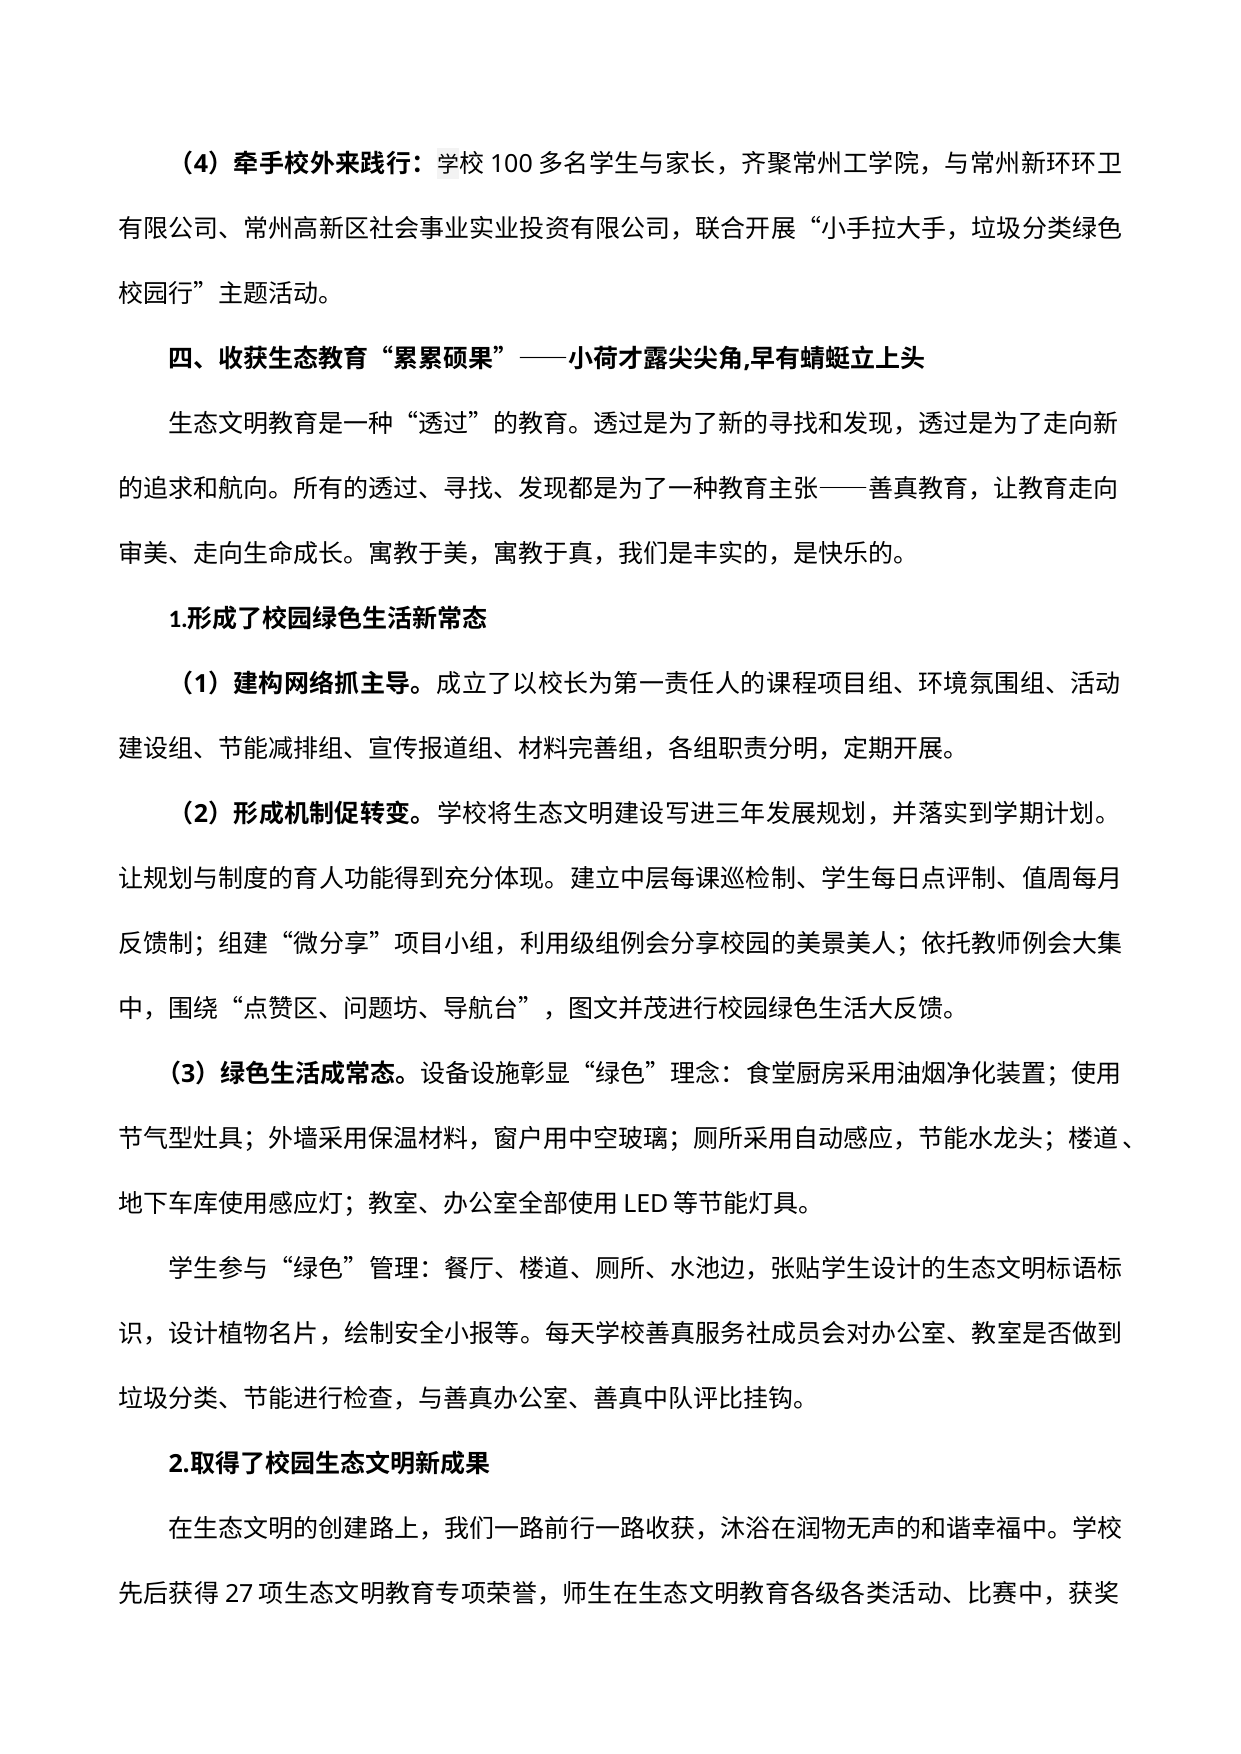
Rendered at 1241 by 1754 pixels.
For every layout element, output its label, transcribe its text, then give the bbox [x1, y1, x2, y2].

text 学生参与“绿色”管理：餐厅、楼道、厕所、水池边，张贴学生设计的生态文明标语标识，设计植物名片，绘制安全小报等。每天学校善真服务社成员会对办公室、教室是否做到垃圾分类、节能进行检查，与善真办公室、善真中队评比挂钩。 [118, 1234, 1122, 1429]
text （3）绿色生活成常态。设备设施彰显“绿色”理念：食堂厨房采用油烟净化装置；使用节气型灶具；外墙采用保温材料，窗户用中空玻璃；厕所采用自动感应，节能水龙头；楼道、地下车库使用感应灯；教室、办公室全部使用LED等节能灯具。 [118, 1039, 1122, 1234]
text 2.取得了校园生态文明新成果 [118, 1429, 1122, 1494]
text （1）建构网络抓主导。成立了以校长为第一责任人的课程项目组、环境氛围组、活动建设组、节能减排组、宣传报道组、材料完善组，各组职责分明，定期开展。 [118, 649, 1122, 779]
text （4）牵手校外来践行：学校100多名学生与家长，齐聚常州工学院，与常州新环环卫有限公司、常州高新区社会事业实业投资有限公司，联合开展“小手拉大手，垃圾分类绿色校园行”主题活动。 [118, 129, 1122, 324]
text （2）形成机制促转变。学校将生态文明建设写进三年发展规划，并落实到学期计划。让规划与制度的育人功能得到充分体现。建立中层每课巡检制、学生每日点评制、值周每月反馈制；组建“微分享”项目小组，利用级组例会分享校园的美景美人；依托教师例会大集中，围绕“点赞区、问题坊、导航台”，图文并茂进行校园绿色生活大反馈。 [118, 779, 1122, 1039]
text 1.形成了校园绿色生活新常态 [118, 584, 1122, 649]
text 生态文明教育是一种“透过”的教育。透过是为了新的寻找和发现，透过是为了走向新的追求和航向。所有的透过、寻找、发现都是为了一种教育主张——善真教育，让教育走向审美、走向生命成长。寓教于美，寓教于真，我们是丰实的，是快乐的。 [118, 389, 1122, 584]
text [118, 1494, 1122, 1624]
text 四、收获生态教育“累累硕果”——小荷才露尖尖角,早有蜻蜓立上头 [118, 324, 1122, 389]
